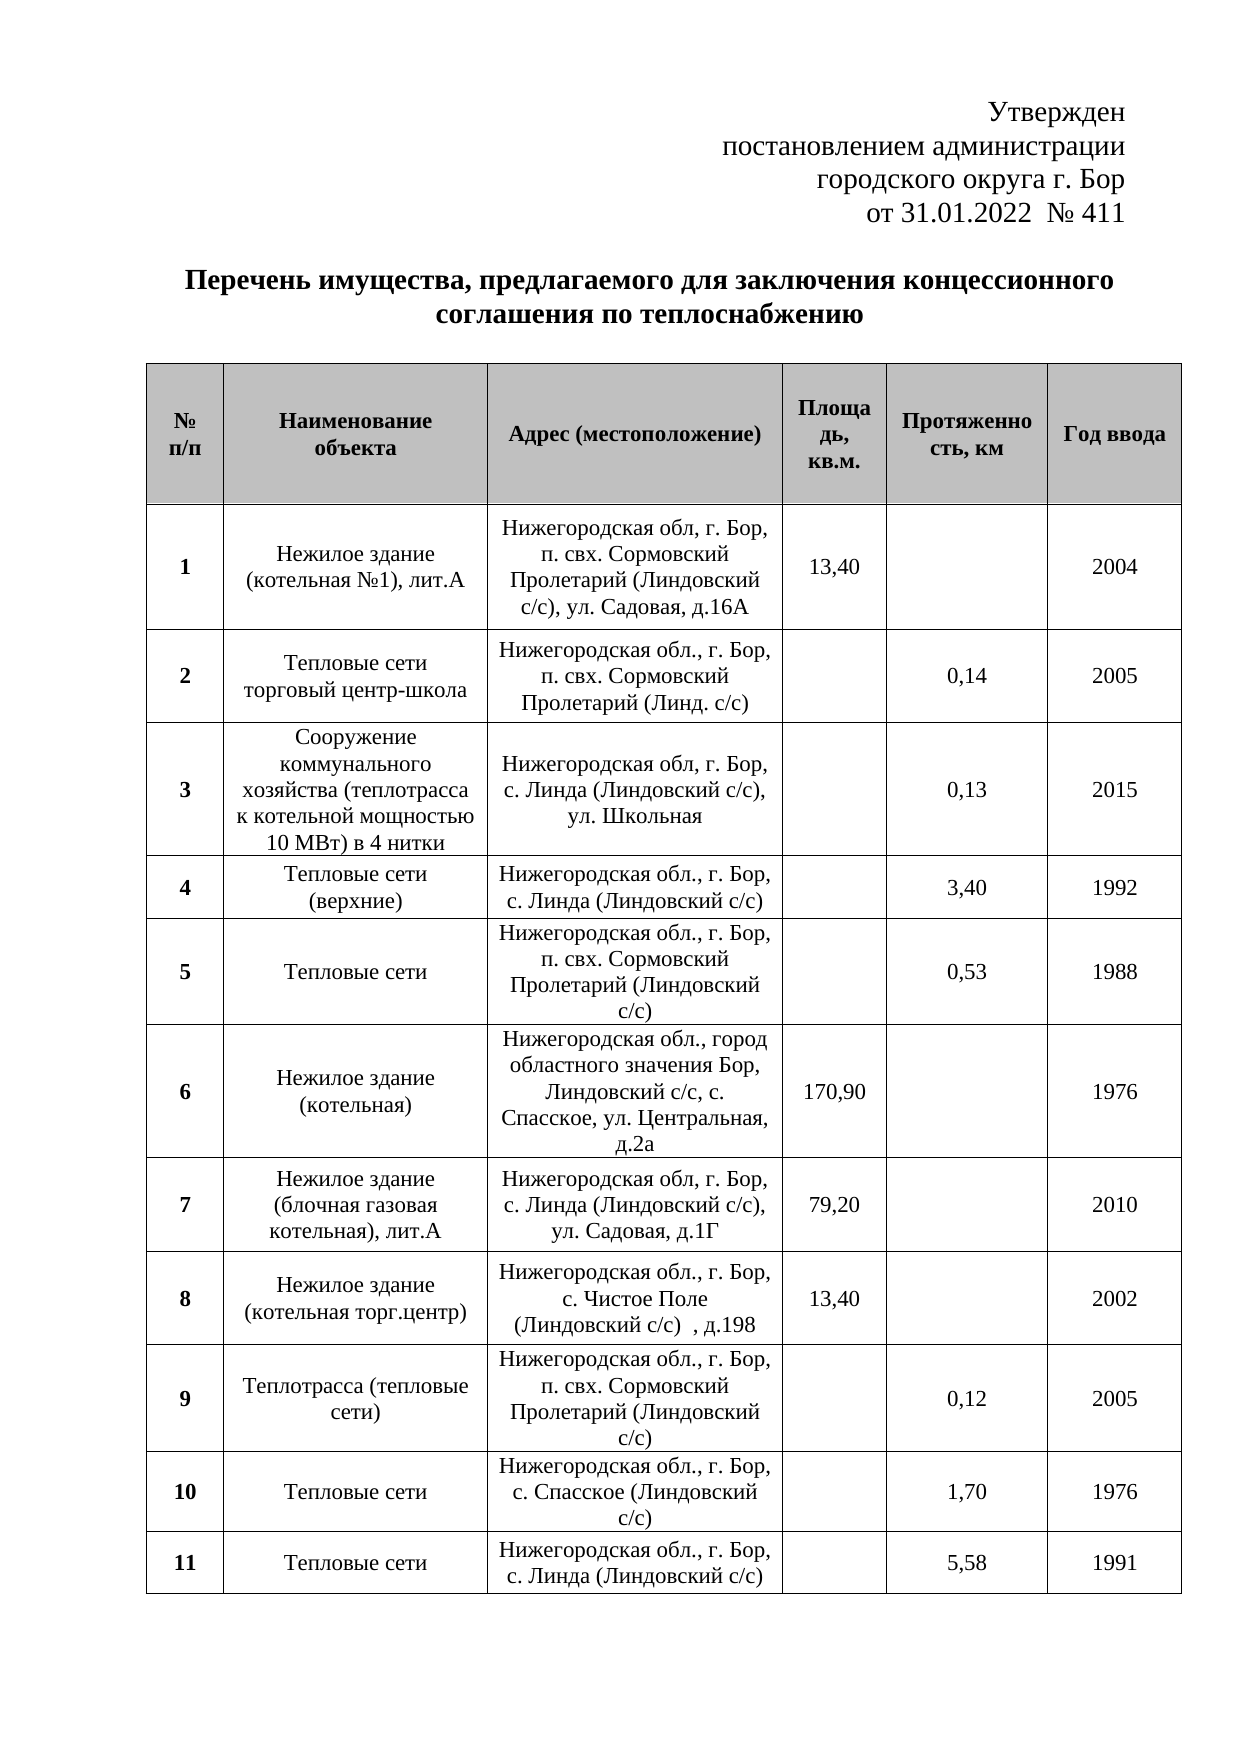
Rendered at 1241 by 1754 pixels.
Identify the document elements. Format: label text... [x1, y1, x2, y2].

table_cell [488, 1532, 782, 1593]
table_cell Нижегородская обл., г. Бор, с. Спасское (Линдовский с/с) [488, 1452, 782, 1531]
text городского округа г. Бор [148, 162, 1125, 195]
table_cell Нижегородская обл., г. Бор, п. свх. Сормовский Пролетарий (Линд. с/с) [488, 630, 782, 722]
text от 31.01.2022 № 411 [148, 195, 1125, 229]
table_cell 1988 [1048, 919, 1181, 1024]
table_cell 0,12 [887, 1345, 1047, 1451]
table_cell Нижегородская обл., г. Бор, с. Линда (Линдовский с/с) [488, 856, 782, 917]
table_header № п/п [147, 364, 223, 503]
table_cell 2002 [1048, 1252, 1181, 1344]
table_cell [783, 919, 886, 1024]
table_cell 8 [147, 1252, 223, 1344]
table_header Адрес (местоположение) [488, 364, 782, 503]
table_cell 2005 [1048, 1345, 1181, 1451]
table_cell 13,40 [783, 505, 886, 628]
table_cell 0,14 [887, 630, 1047, 722]
table_cell 2010 [1048, 1158, 1181, 1251]
table_cell 0,13 [887, 723, 1047, 855]
table_cell 1992 [1048, 856, 1181, 917]
table_cell Нижегородская обл, г. Бор, с. Линда (Линдовский с/с), ул. Школьная [488, 723, 782, 855]
table_cell 5,58 [887, 1532, 1047, 1593]
table_cell Нижегородская обл., г. Бор, с. Чистое Поле (Линдовский с/с) , д.198 [488, 1252, 782, 1344]
table_cell [783, 856, 886, 917]
table_cell Нежилое здание (блочная газовая котельная), лит.А [224, 1158, 487, 1251]
table_cell 4 [147, 856, 223, 917]
table_cell [783, 1452, 886, 1531]
table_header Год ввода [1048, 364, 1181, 503]
table_cell 1 [147, 505, 223, 628]
table_cell 10 [147, 1452, 223, 1531]
table_cell Нежилое здание (котельная) [224, 1025, 487, 1157]
table_cell 11 [147, 1532, 223, 1593]
table_cell 1976 [1048, 1452, 1181, 1531]
table_cell Нежилое здание (котельная торг.центр) [224, 1252, 487, 1344]
table_cell Теплотрасса (тепловые сети) [224, 1345, 487, 1451]
text Перечень имущества, предлагаемого для заключения концессионного соглашения по теплоснабжению [148, 262, 1152, 329]
table_header Площадь, кв.м. [783, 364, 886, 503]
table_cell 79,20 [783, 1158, 886, 1251]
table_cell 13,40 [783, 1252, 886, 1344]
table_cell Тепловые сети [224, 1452, 487, 1531]
table_cell 9 [147, 1345, 223, 1451]
table_cell 5 [147, 919, 223, 1024]
table_cell Нижегородская обл., город областного значения Бор, Линдовский с/с, с. Спасское, ул. Центральная, д.2а [488, 1025, 782, 1157]
table_cell Нежилое здание (котельная №1), лит.А [224, 505, 487, 628]
table_cell 1,70 [887, 1452, 1047, 1531]
table_cell Сооружение коммунального хозяйства (теплотрасса к котельной мощностью 10 МВт) в 4 нитки [224, 723, 487, 855]
table_header Наименование объекта [224, 364, 487, 503]
text Утвержден [148, 94, 1125, 128]
table_header Протяженность, км [887, 364, 1047, 503]
table_cell Нижегородская обл, г. Бор, п. свх. Сормовский Пролетарий (Линдовский с/с), ул. Садовая, д.16А [488, 505, 782, 628]
table_cell 2015 [1048, 723, 1181, 855]
table_cell Тепловые сети (верхние) [224, 856, 487, 917]
table_cell [887, 1025, 1047, 1157]
table_cell 1976 [1048, 1025, 1181, 1157]
table_cell Тепловые сети [224, 1532, 487, 1593]
table_cell 2005 [1048, 630, 1181, 722]
table_cell 3,40 [887, 856, 1047, 917]
table_cell 3 [147, 723, 223, 855]
table_cell 0,53 [887, 919, 1047, 1024]
table_cell Тепловые сети [224, 919, 487, 1024]
table_cell 1991 [1048, 1532, 1181, 1593]
table_cell 170,90 [783, 1025, 886, 1157]
table_cell [783, 630, 886, 722]
table_cell 2 [147, 630, 223, 722]
table_cell [887, 505, 1047, 628]
table_cell [887, 1158, 1047, 1251]
table_cell [887, 1252, 1047, 1344]
table_cell [783, 1532, 886, 1593]
table_cell 2004 [1048, 505, 1181, 628]
table_cell [783, 723, 886, 855]
table_cell Нижегородская обл., г. Бор, п. свх. Сормовский Пролетарий (Линдовский с/с) [488, 919, 782, 1024]
table_cell Нижегородская обл., г. Бор, п. свх. Сормовский Пролетарий (Линдовский с/с) [488, 1345, 782, 1451]
table_cell Тепловые сети торговый центр-школа [224, 630, 487, 722]
table_cell 6 [147, 1025, 223, 1157]
text постановлением администрации [148, 128, 1125, 162]
table_cell Нижегородская обл, г. Бор, с. Линда (Линдовский с/с), ул. Садовая, д.1Г [488, 1158, 782, 1251]
table_cell [783, 1345, 886, 1451]
table_cell 7 [147, 1158, 223, 1251]
